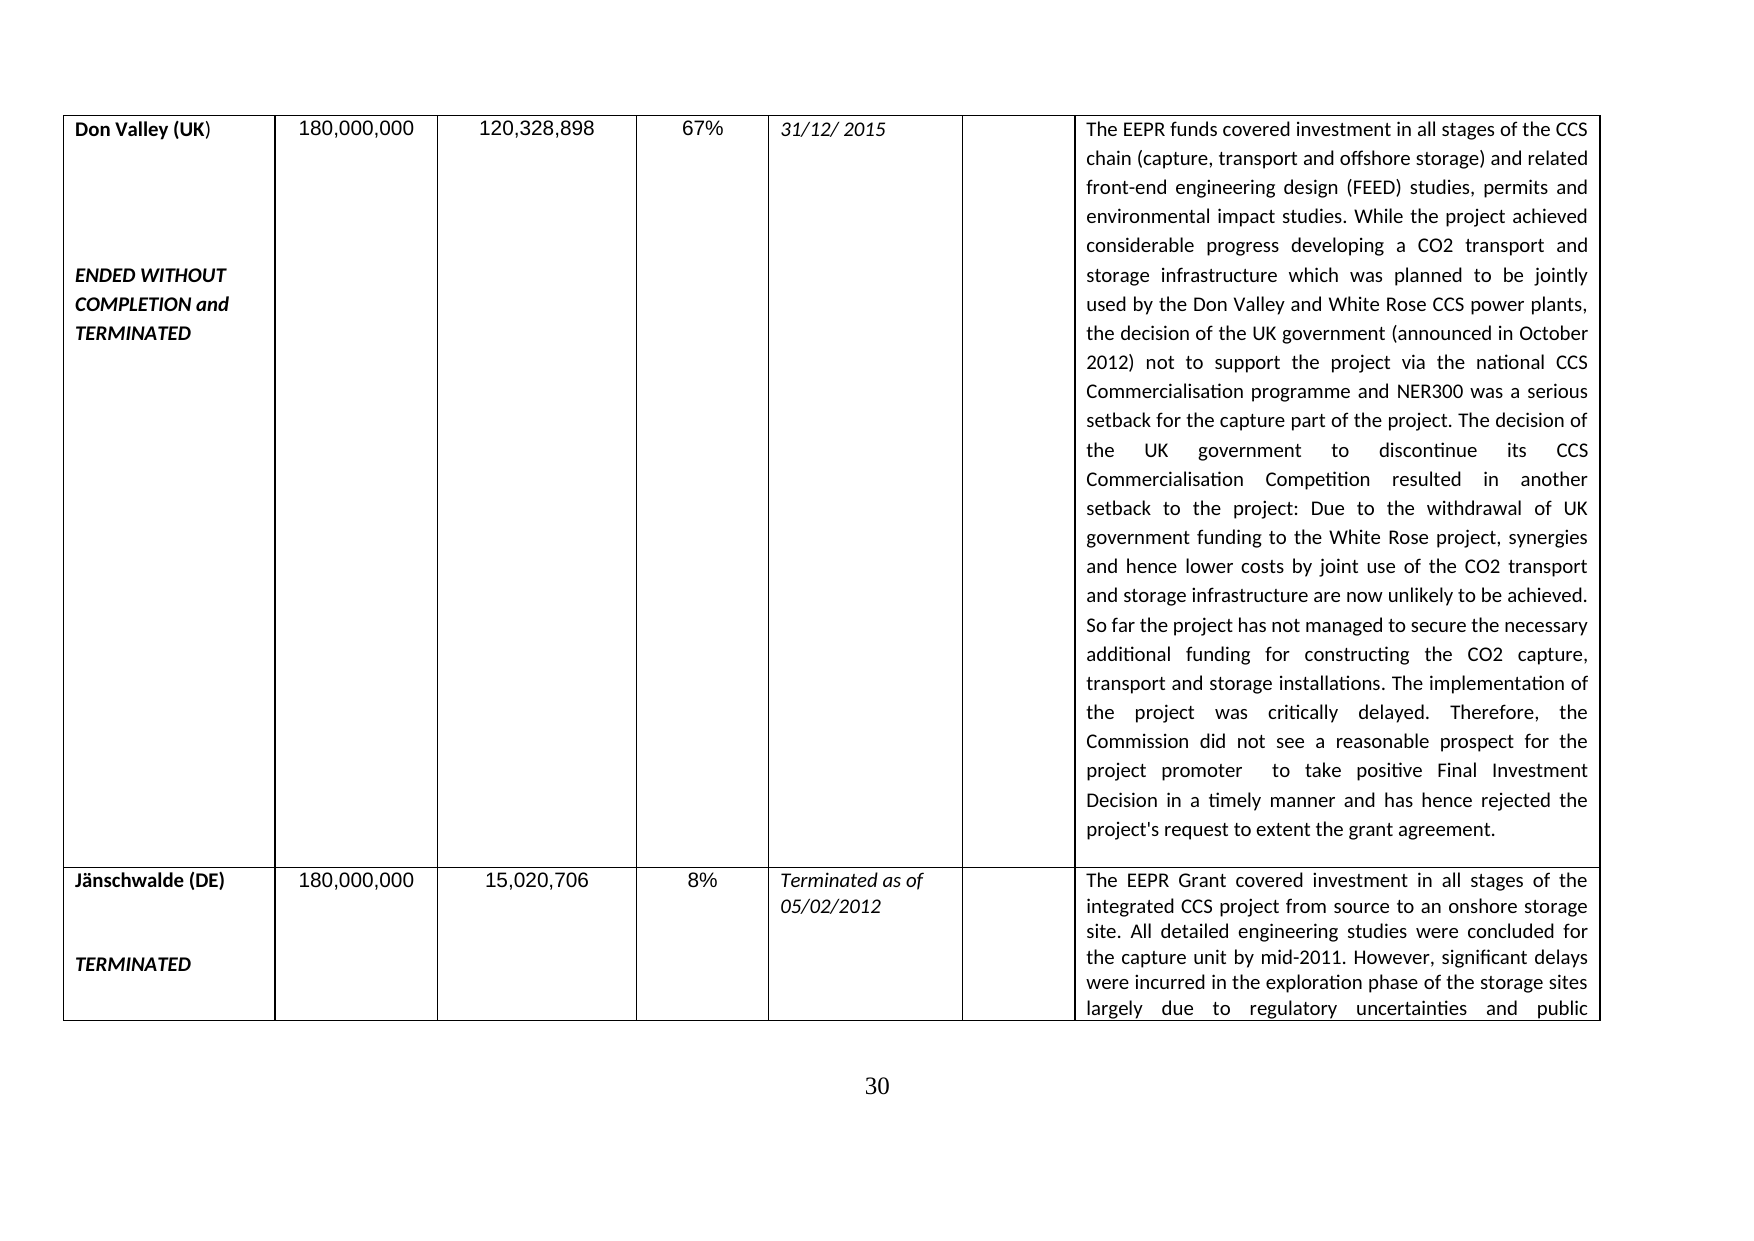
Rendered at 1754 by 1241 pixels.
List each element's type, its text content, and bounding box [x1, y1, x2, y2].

table_cell 180,000,000 [276, 868, 437, 1020]
table_cell 15,020,706 [438, 868, 636, 1020]
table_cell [64, 868, 274, 1020]
table_cell 120,328,898 [438, 116, 636, 867]
table_cell [963, 116, 1074, 867]
table_cell 8% [637, 868, 768, 1020]
table_cell 67% [637, 116, 768, 867]
table_cell [963, 868, 1074, 1020]
table_cell 180,000,000 [276, 116, 437, 867]
table_cell 31/12/ 2015 [769, 116, 962, 867]
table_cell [1076, 868, 1599, 1020]
table_cell Don Valley (UK) ENDED WITHOUT COMPLETION and TERMINATED [64, 116, 274, 867]
table_cell The EEPR funds covered investment in all stages of the CCS chain (capture, transport and offshore storage) and related front-end engineering design (FEED) studies, permits and environmental impact studies. While the project achieved considerable progress developing a CO2 transport and storage infrastructure which was planned to be jointly used by the Don Valley and White Rose CCS power plants, the decision of the UK government (announced in October 2012) not to support the project via the national CCS Commercialisation programme and NER300 was a serious setback for the capture part of the project. The decision of the UK government to discontinue its CCS Commercialisation Competition resulted in another setback to the project: Due to the withdrawal of UK government funding to the White Rose project, synergies and hence lower costs by joint use of the CO2 transport and storage infrastructure are now unlikely to be achieved. So far the project has not managed to secure the necessary additional funding for constructing the CO2 capture, transport and storage installations. The implementation of the project was critically delayed. Therefore, the Commission did not see a reasonable prospect for the project promoter to take positive Final Investment Decision in a timely manner and has hence rejected the project's request to extent the grant agreement. [1076, 116, 1599, 867]
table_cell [769, 868, 962, 1020]
